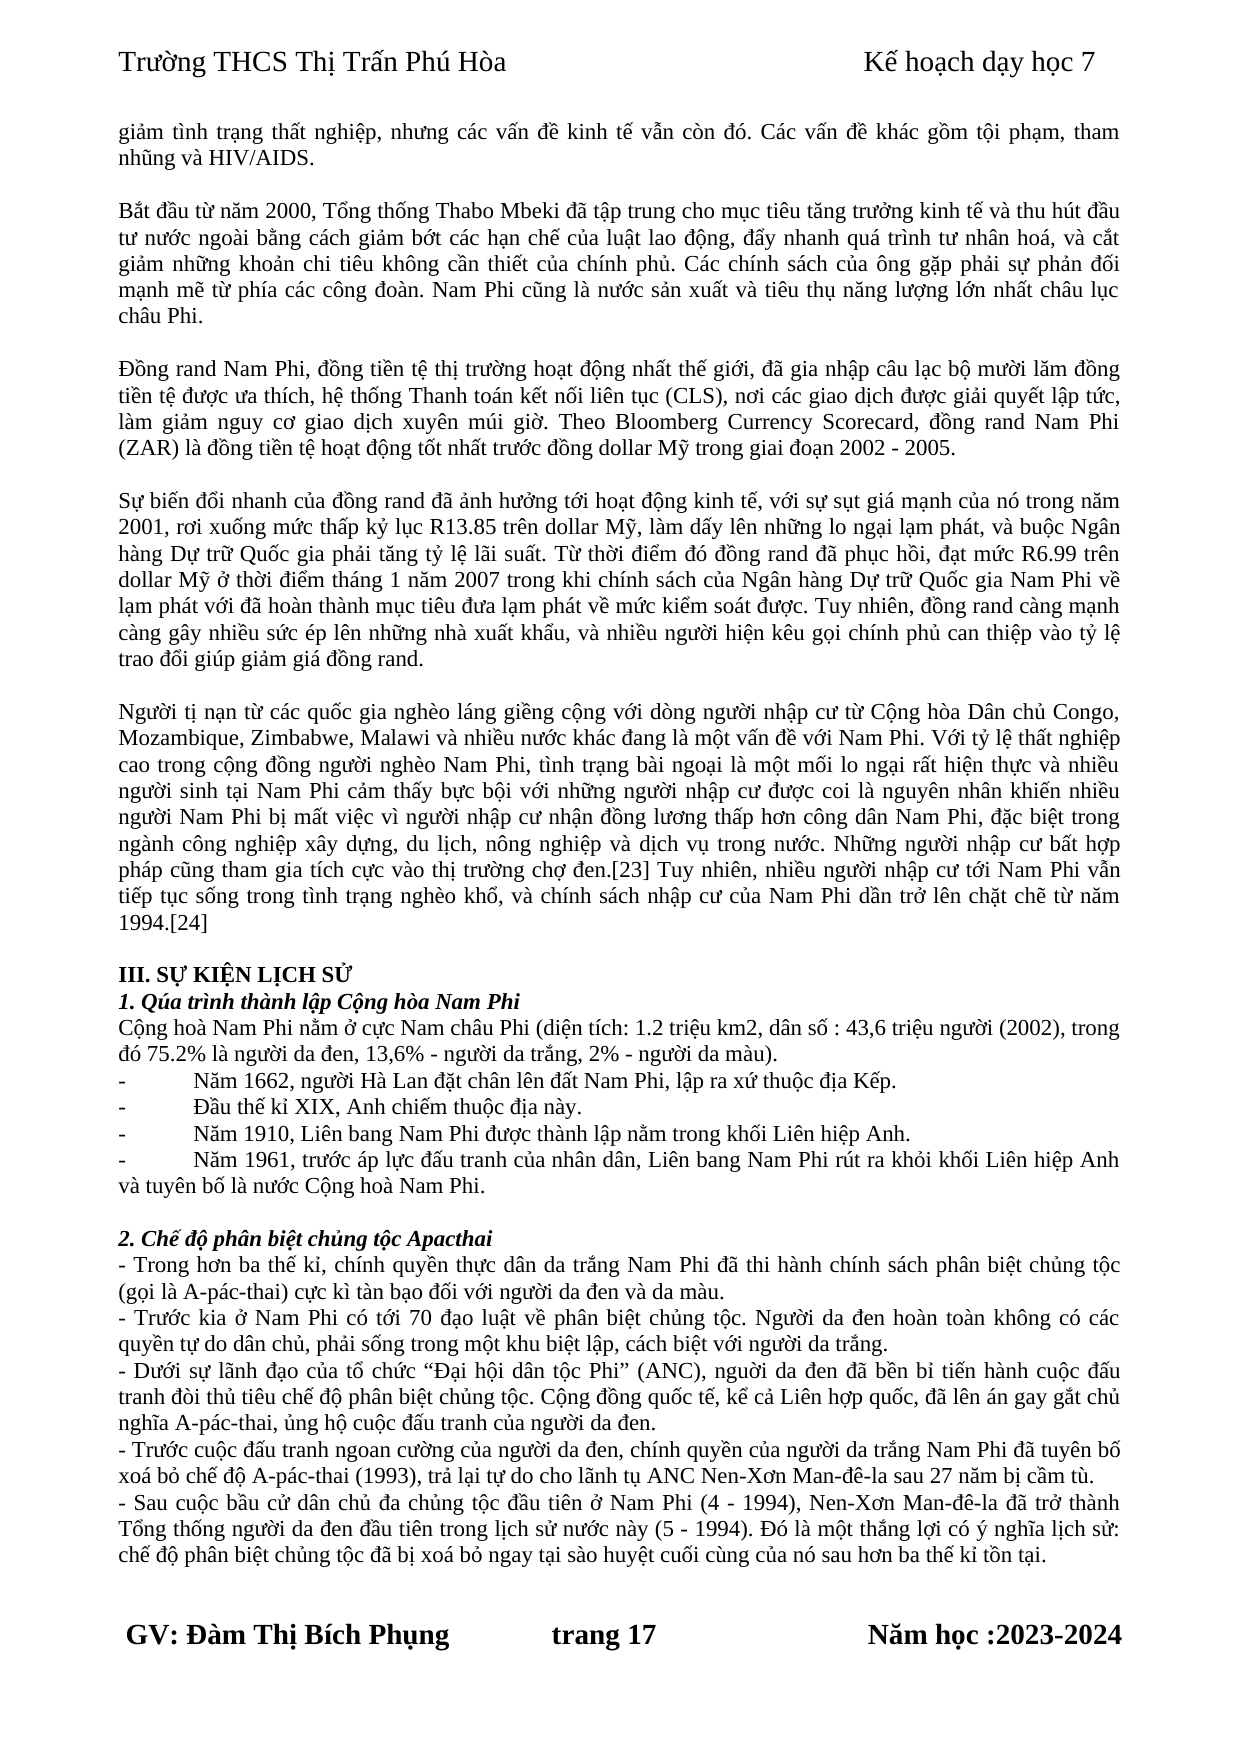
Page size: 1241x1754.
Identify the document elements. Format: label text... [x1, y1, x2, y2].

text Đồng rand Nam Phi, đồng tiền tệ thị trường hoạt động nhất thế giới, đã gia nhập câu lạc bộ mười lăm đồng tiền tệ được ưa thích, hệ thống Thanh toán kết nối liên tục (CLS), nơi các giao dịch được giải quyết lập tức, làm giảm nguy cơ giao dịch xuyên múi giờ. Theo Bloomberg Currency Scorecard, đồng rand Nam Phi (ZAR) là đồng tiền tệ hoạt động tốt nhất trước đồng dollar Mỹ trong giai đoạn 2002 - 2005. [118, 355, 1122, 461]
text - Trước cuộc đấu tranh ngoan cường của người da đen, chính quyền của người da trắng Nam Phi đã tuyên bố xoá bỏ chế độ A-pác-thai (1993), trả lại tự do cho lãnh tụ ANC Nen-Xơn Man-đê-la sau 27 năm bị cầm tù. [118, 1436, 1122, 1488]
text Sự biến đổi nhanh của đồng rand đã ảnh hưởng tới hoạt động kinh tế, với sự sụt giá mạnh của nó trong năm 2001, rơi xuống mức thấp kỷ lục R13.85 trên dollar Mỹ, làm dấy lên những lo ngại lạm phát, và buộc Ngân hàng Dự trữ Quốc gia phải tăng tỷ lệ lãi suất. Từ thời điểm đó đồng rand đã phục hồi, đạt mức R6.99 trên dollar Mỹ ở thời điểm tháng 1 năm 2007 trong khi chính sách của Ngân hàng Dự trữ Quốc gia Nam Phi về lạm phát với đã hoàn thành mục tiêu đưa lạm phát về mức kiểm soát được. Tuy nhiên, đồng rand càng mạnh càng gây nhiều sức ép lên những nhà xuất khẩu, và nhiều người hiện kêu gọi chính phủ can thiệp vào tỷ lệ trao đổi giúp giảm giá đồng rand. [118, 487, 1122, 672]
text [118, 118, 1122, 171]
text - Năm 1910, Liên bang Nam Phi được thành lập nằm trong khối Liên hiệp Anh. [118, 1119, 1122, 1146]
text Bắt đầu từ năm 2000, Tổng thống Thabo Mbeki đã tập trung cho mục tiêu tăng trưởng kinh tế và thu hút đầu tư nước ngoài bằng cách giảm bớt các hạn chế của luật lao động, đẩy nhanh quá trình tư nhân hoá, và cắt giảm những khoản chi tiêu không cần thiết của chính phủ. Các chính sách của ông gặp phải sự phản đối mạnh mẽ từ phía các công đoàn. Nam Phi cũng là nước sản xuất và tiêu thụ năng lượng lớn nhất châu lục châu Phi. [118, 197, 1122, 329]
text - Năm 1662, người Hà Lan đặt chân lên đất Nam Phi, lập ra xứ thuộc địa Kếp. [118, 1067, 1122, 1093]
text - Đầu thế kỉ XIX, Anh chiếm thuộc địa này. [118, 1093, 1122, 1119]
text Người tị nạn từ các quốc gia nghèo láng giềng cộng với dòng người nhập cư từ Cộng hòa Dân chủ Congo, Mozambique, Zimbabwe, Malawi và nhiều nước khác đang là một vấn đề với Nam Phi. Với tỷ lệ thất nghiệp cao trong cộng đồng người nghèo Nam Phi, tình trạng bài ngoại là một mối lo ngại rất hiện thực và nhiều người sinh tại Nam Phi cảm thấy bực bội với những người nhập cư được coi là nguyên nhân khiến nhiều người Nam Phi bị mất việc vì người nhập cư nhận đồng lương thấp hơn công dân Nam Phi, đặc biệt trong ngành công nghiệp xây dựng, du lịch, nông nghiệp và dịch vụ trong nước. Những người nhập cư bất hợp pháp cũng tham gia tích cực vào thị trường chợ đen.[23] Tuy nhiên, nhiều người nhập cư tới Nam Phi vẫn tiếp tục sống trong tình trạng nghèo khổ, và chính sách nhập cư của Nam Phi dần trở lên chặt chẽ từ năm 1994.[24] [118, 698, 1122, 935]
text Cộng hoà Nam Phi nằm ở cực Nam châu Phi (diện tích: 1.2 triệu km2, dân số : 43,6 triệu người (2002), trong đó 75.2% là người da đen, 13,6% - người da trắng, 2% - người da màu). [118, 1014, 1122, 1067]
text - Dưới sự lãnh đạo của tổ chức “Đại hội dân tộc Phi” (ANC), nguời da đen đã bền bỉ tiến hành cuộc đấu tranh đòi thủ tiêu chế độ phân biệt chủng tộc. Cộng đồng quốc tế, kể cả Liên hợp quốc, đã lên án gay gắt chủ nghĩa A-pác-thai, ủng hộ cuộc đấu tranh của người da đen. [118, 1357, 1122, 1436]
text - Trong hơn ba thế kỉ, chính quyền thực dân da trắng Nam Phi đã thi hành chính sách phân biệt chủng tộc (gọi là A-pác-thai) cực kì tàn bạo đối với người da đen và da màu. [118, 1251, 1122, 1304]
text III. SỰ KIỆN LỊCH SỬ [118, 961, 1122, 988]
text - Sau cuộc bầu cử dân chủ đa chủng tộc đầu tiên ở Nam Phi (4 - 1994), Nen-Xơn Man-đê-la đã trở thành Tổng thống người da đen đầu tiên trong lịch sử nước này (5 - 1994). Đó là một thắng lợi có ý nghĩa lịch sử: chế độ phân biệt chủng tộc đã bị xoá bỏ ngay tại sào huyệt cuối cùng của nó sau hơn ba thế kỉ tồn tại. [118, 1488, 1122, 1568]
text 2. Chế độ phân biệt chủng tộc Apacthai [118, 1225, 1122, 1251]
text - Năm 1961, trước áp lực đấu tranh của nhân dân, Liên bang Nam Phi rút ra khỏi khối Liên hiệp Anh và tuyên bố là nước Cộng hoà Nam Phi. [118, 1146, 1122, 1199]
text - Trước kia ở Nam Phi có tới 70 đạo luật về phân biệt chủng tộc. Người da đen hoàn toàn không có các quyền tự do dân chủ, phải sống trong một khu biệt lập, cách biệt với người da trắng. [118, 1304, 1122, 1357]
text 1. Qúa trình thành lập Cộng hòa Nam Phi [118, 988, 1122, 1014]
